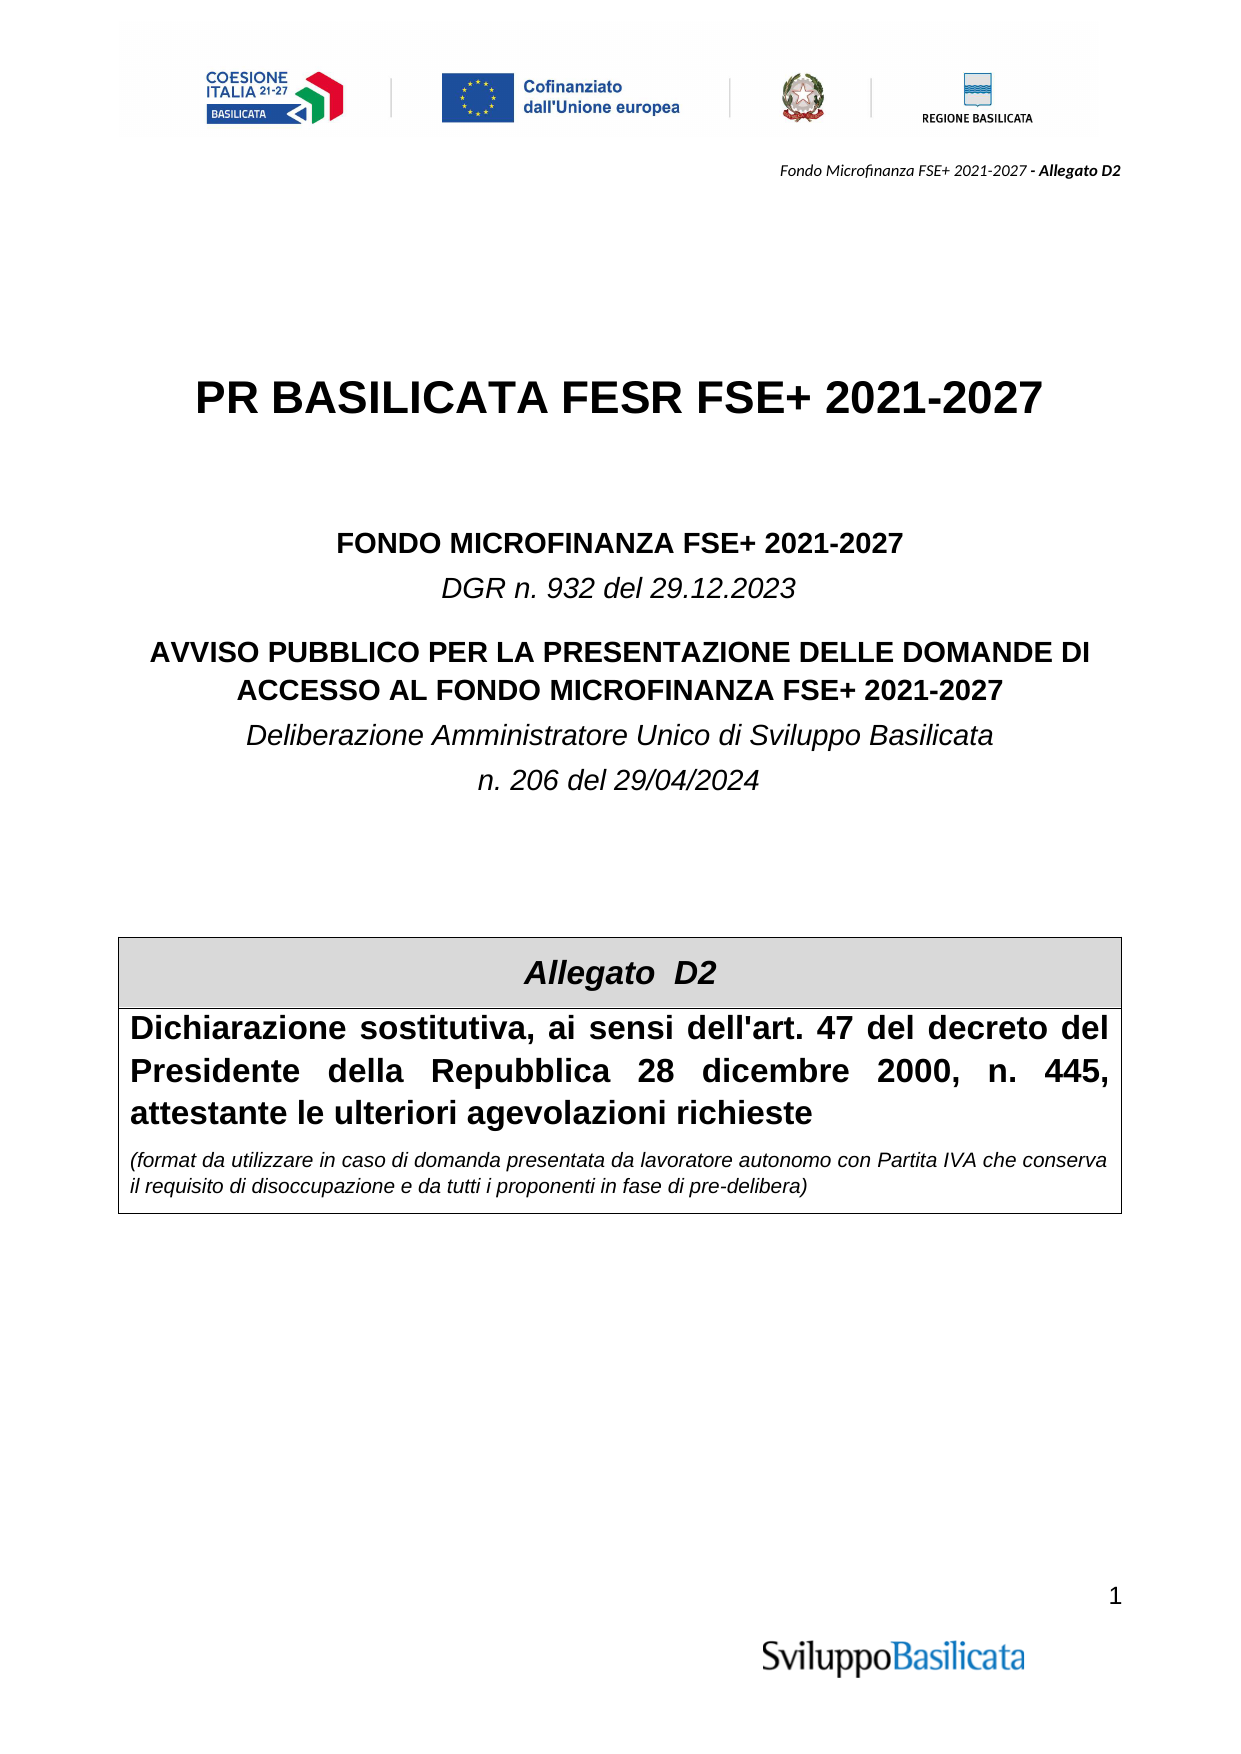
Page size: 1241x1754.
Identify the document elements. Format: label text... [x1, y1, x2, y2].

text Deliberazione Amministratore Unico di Sviluppo Basilicata [118, 718, 1122, 752]
table_cell Dichiarazione sostitutiva, ai sensi dell'art. 47 del decreto del Presidente della Repubblica 28 dicembre 2000, n. 445, attestante le ulteriori agevolazioni richieste (format da utilizzare in caso di domanda presentata da lavoratore autonomo con Partita IVA che conserva il requisito di disoccupazione e da tutti i proponenti in fase di pre-delibera) [119, 1009, 1121, 1213]
text PR Basilicata FESR FSE+ 2021-2027 [118, 371, 1122, 424]
picture [761, 1639, 1024, 1677]
text Avviso pubblico per la presentazione delle domande di accesso al fondo MICROFINANZA FSE+ 2021-2027 [118, 635, 1122, 707]
table_header Allegato D2 [119, 938, 1121, 1007]
text FONDO MICROFINANZA FSE+ 2021-2027 [118, 526, 1122, 560]
text DGR n. 932 del 29.12.2023 [118, 571, 1122, 605]
text n. 206 del 29/04/2024 [118, 763, 1122, 796]
